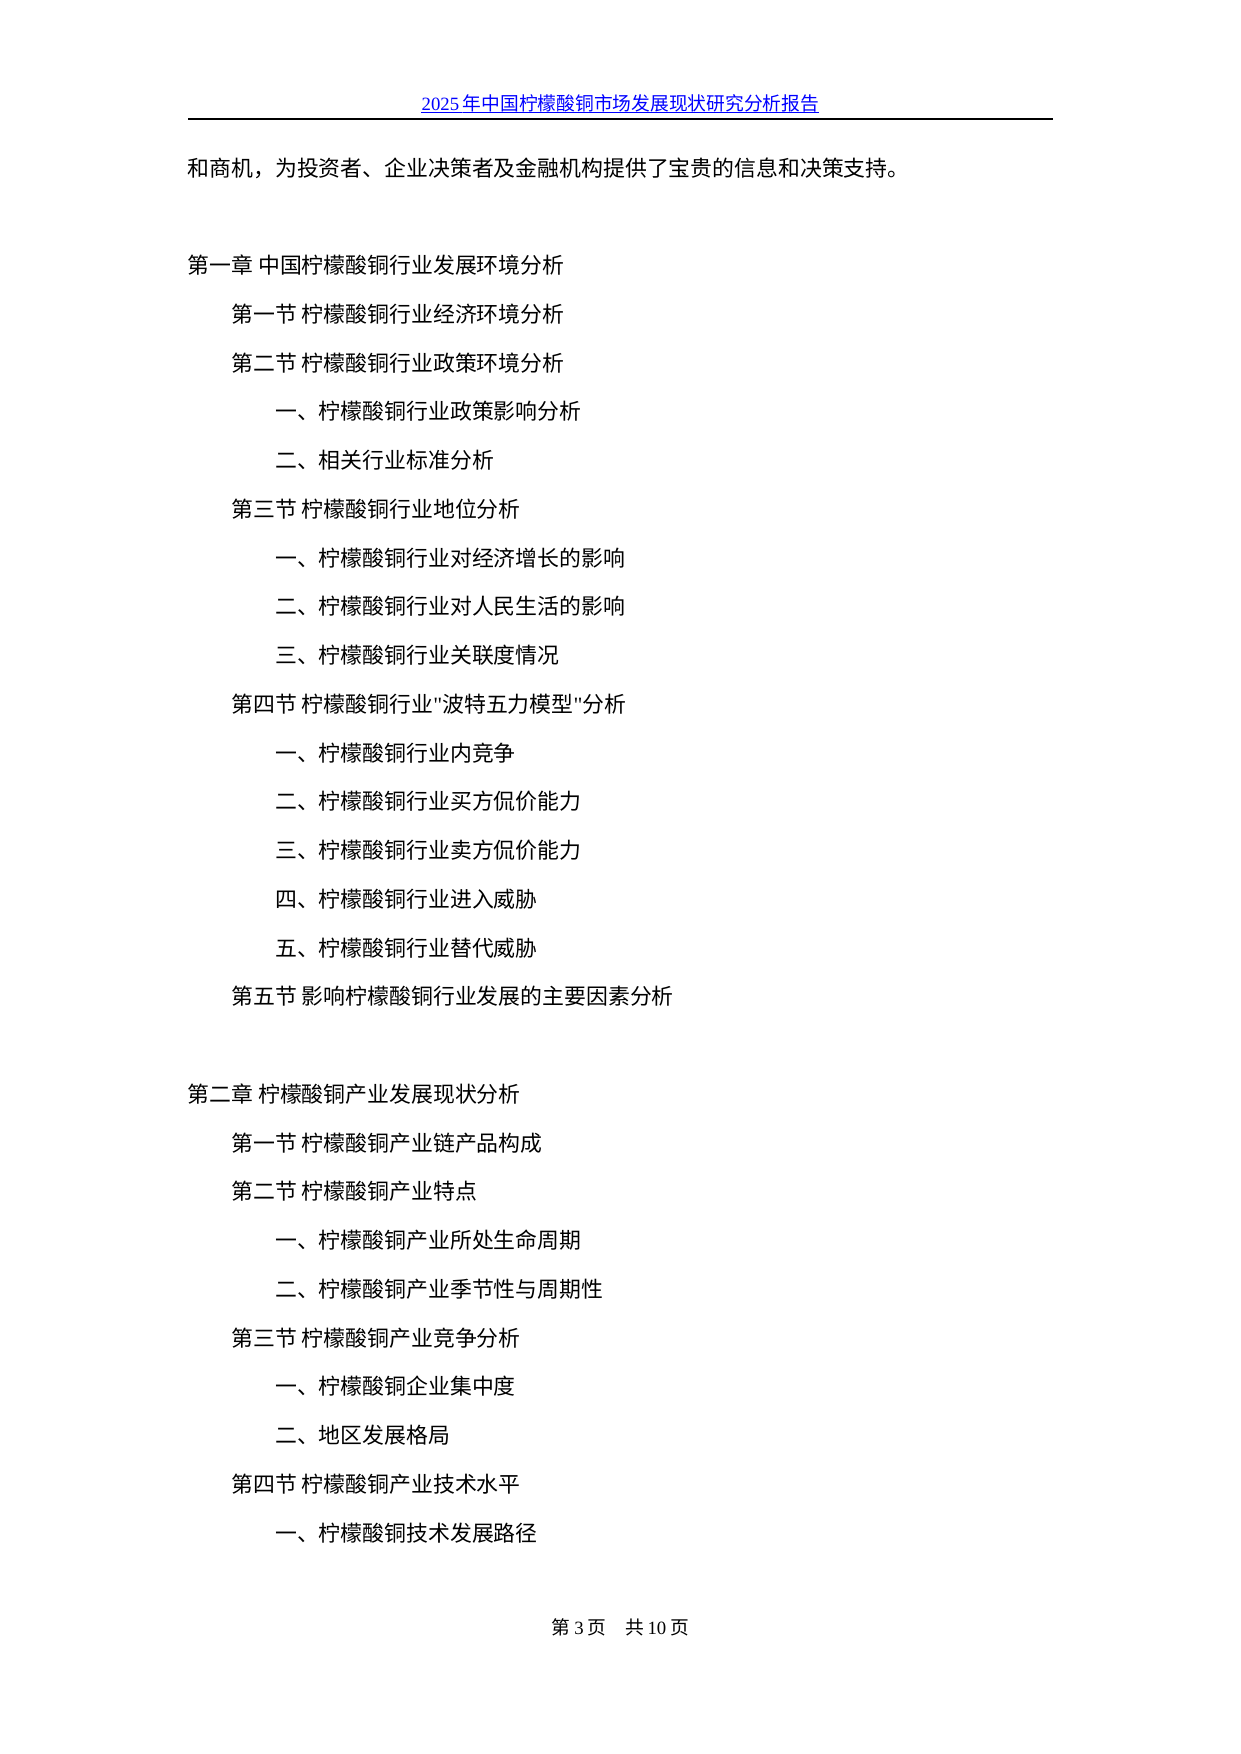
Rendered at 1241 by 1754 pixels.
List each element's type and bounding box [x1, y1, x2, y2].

text [187, 150, 1053, 1548]
